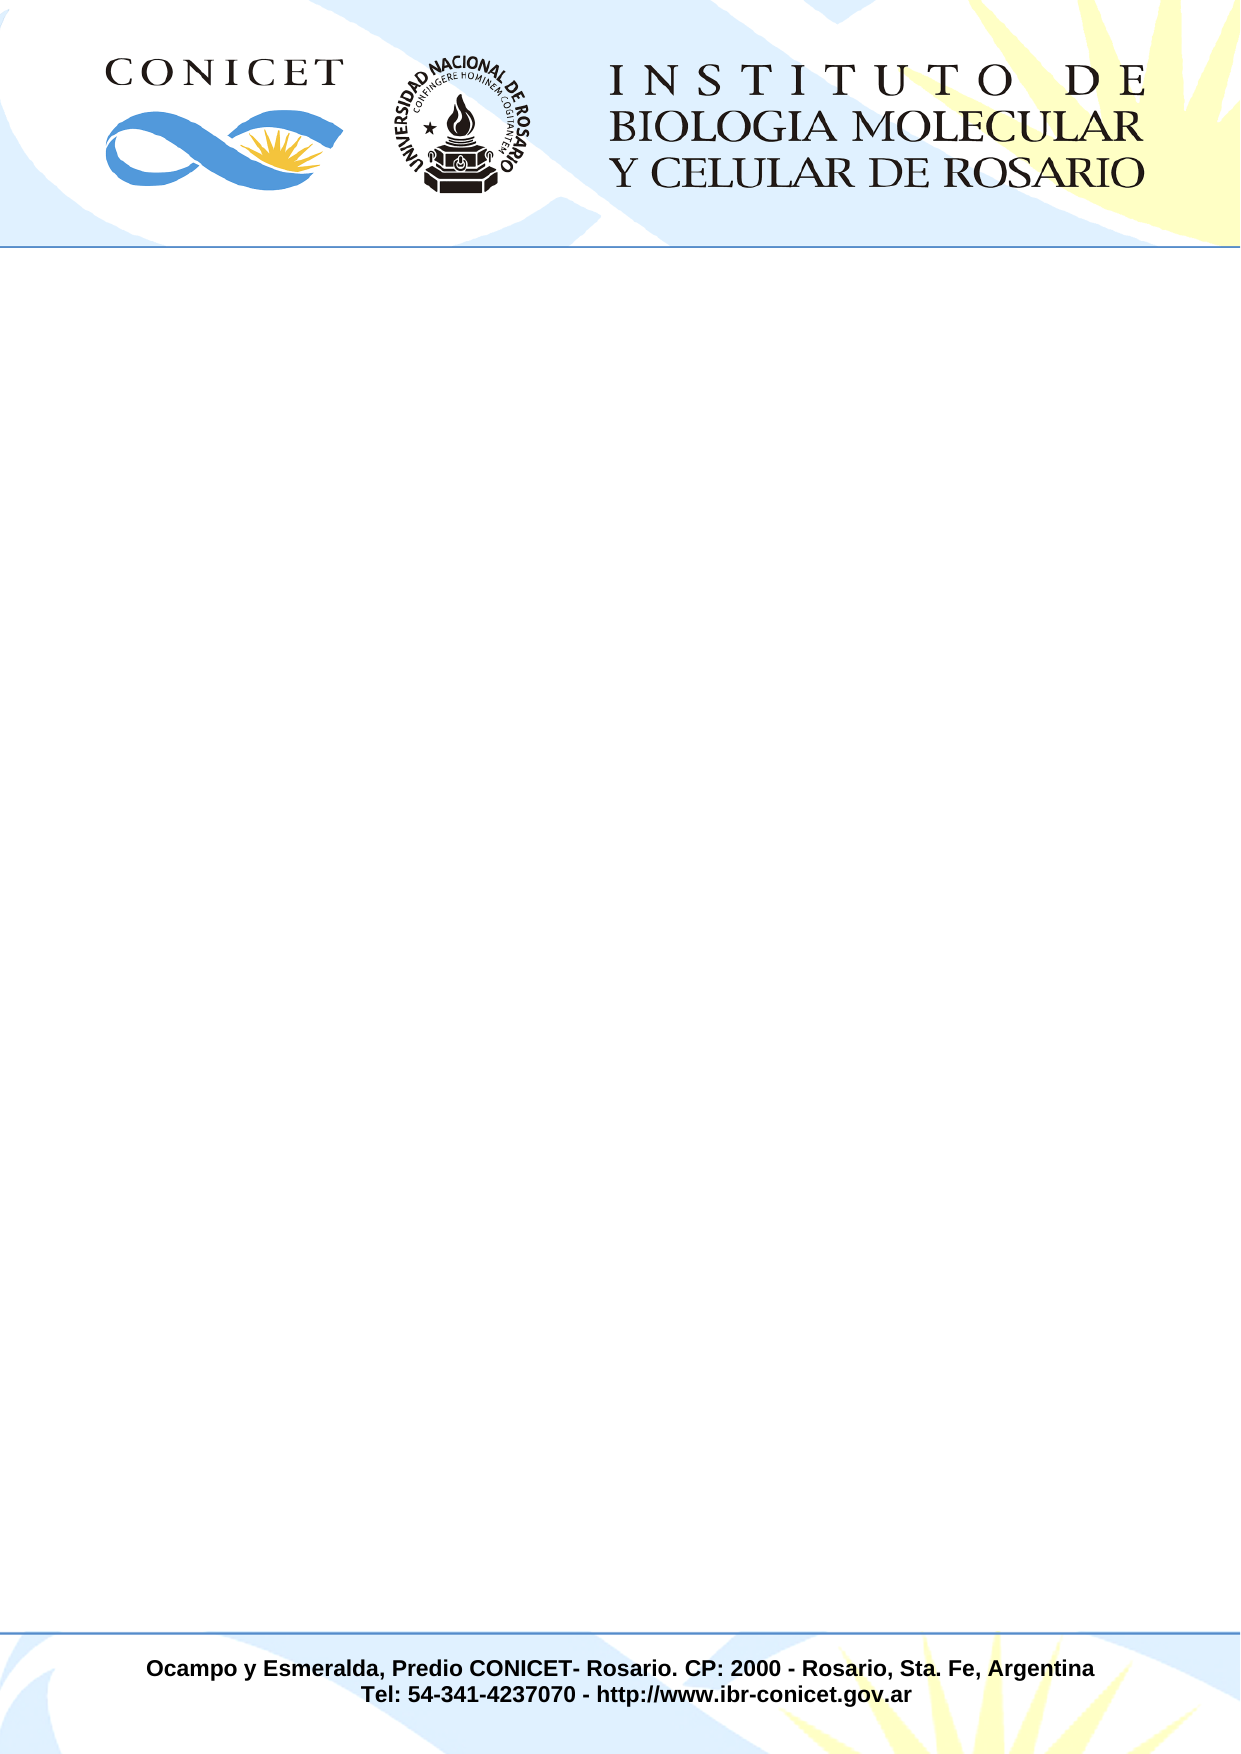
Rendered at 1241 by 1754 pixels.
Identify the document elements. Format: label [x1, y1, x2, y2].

picture [0, 0, 1241, 248]
picture [0, 1631, 1241, 1754]
